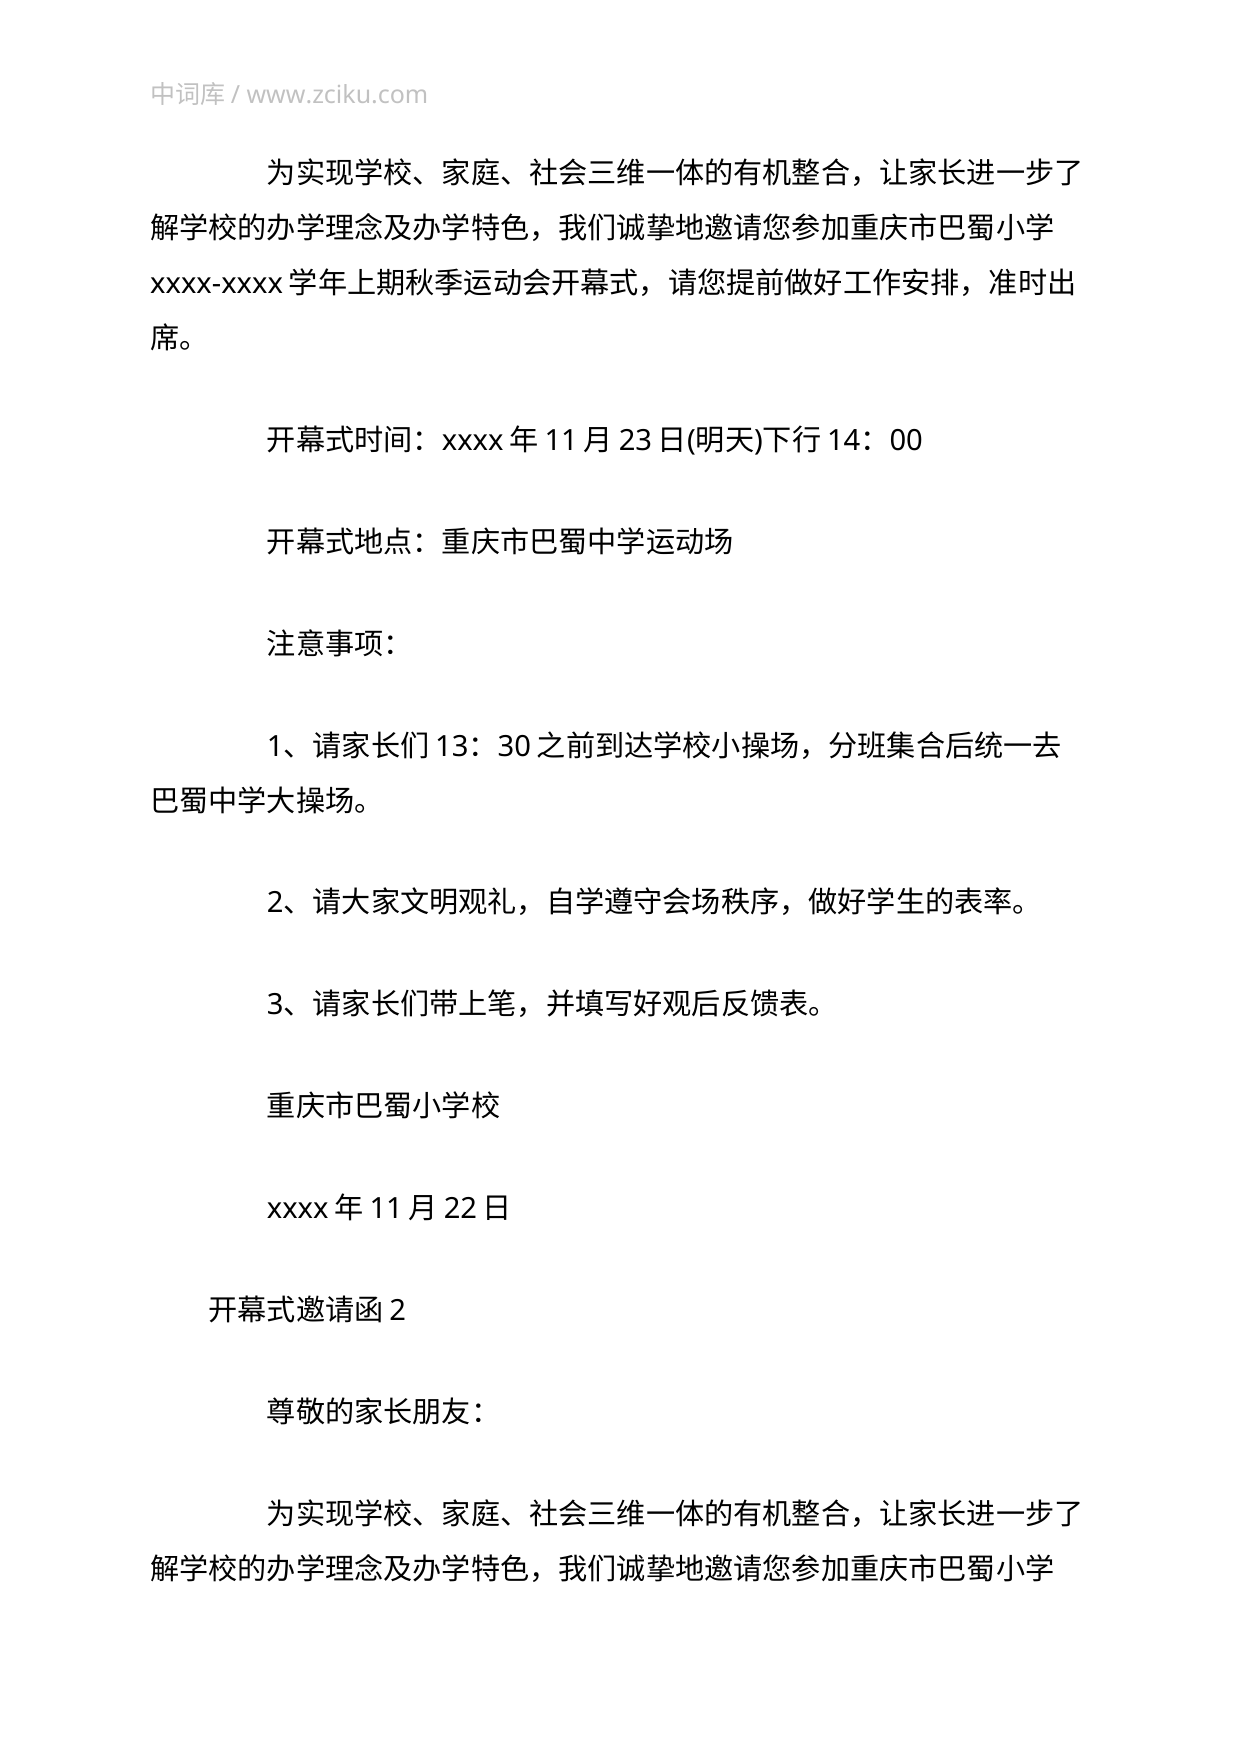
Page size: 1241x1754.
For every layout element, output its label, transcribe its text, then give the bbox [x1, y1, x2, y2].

text 3、请家长们带上笔，并填写好观后反馈表。 [150, 981, 1090, 1023]
text 注意事项： [150, 620, 1090, 663]
text 1、请家长们13：30之前到达学校小操场，分班集合后统一去巴蜀中学大操场。 [150, 722, 1090, 819]
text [150, 1490, 1090, 1587]
text 2、请大家文明观礼，自学遵守会场秩序，做好学生的表率。 [150, 879, 1090, 921]
text 开幕式邀请函2 [150, 1287, 1090, 1329]
text 尊敬的家长朋友： [150, 1388, 1090, 1431]
text xxxx年11月22日 [150, 1184, 1090, 1227]
text 开幕式时间：xxxx年11月23日(明天)下行14：00 [150, 417, 1090, 459]
text 为实现学校、家庭、社会三维一体的有机整合，让家长进一步了解学校的办学理念及办学特色，我们诚挚地邀请您参加重庆市巴蜀小学xxxx-xxxx学年上期秋季运动会开幕式，请您提前做好工作安排，准时出席。 [150, 150, 1090, 357]
text 开幕式地点：重庆市巴蜀中学运动场 [150, 518, 1090, 561]
text 重庆市巴蜀小学校 [150, 1083, 1090, 1125]
